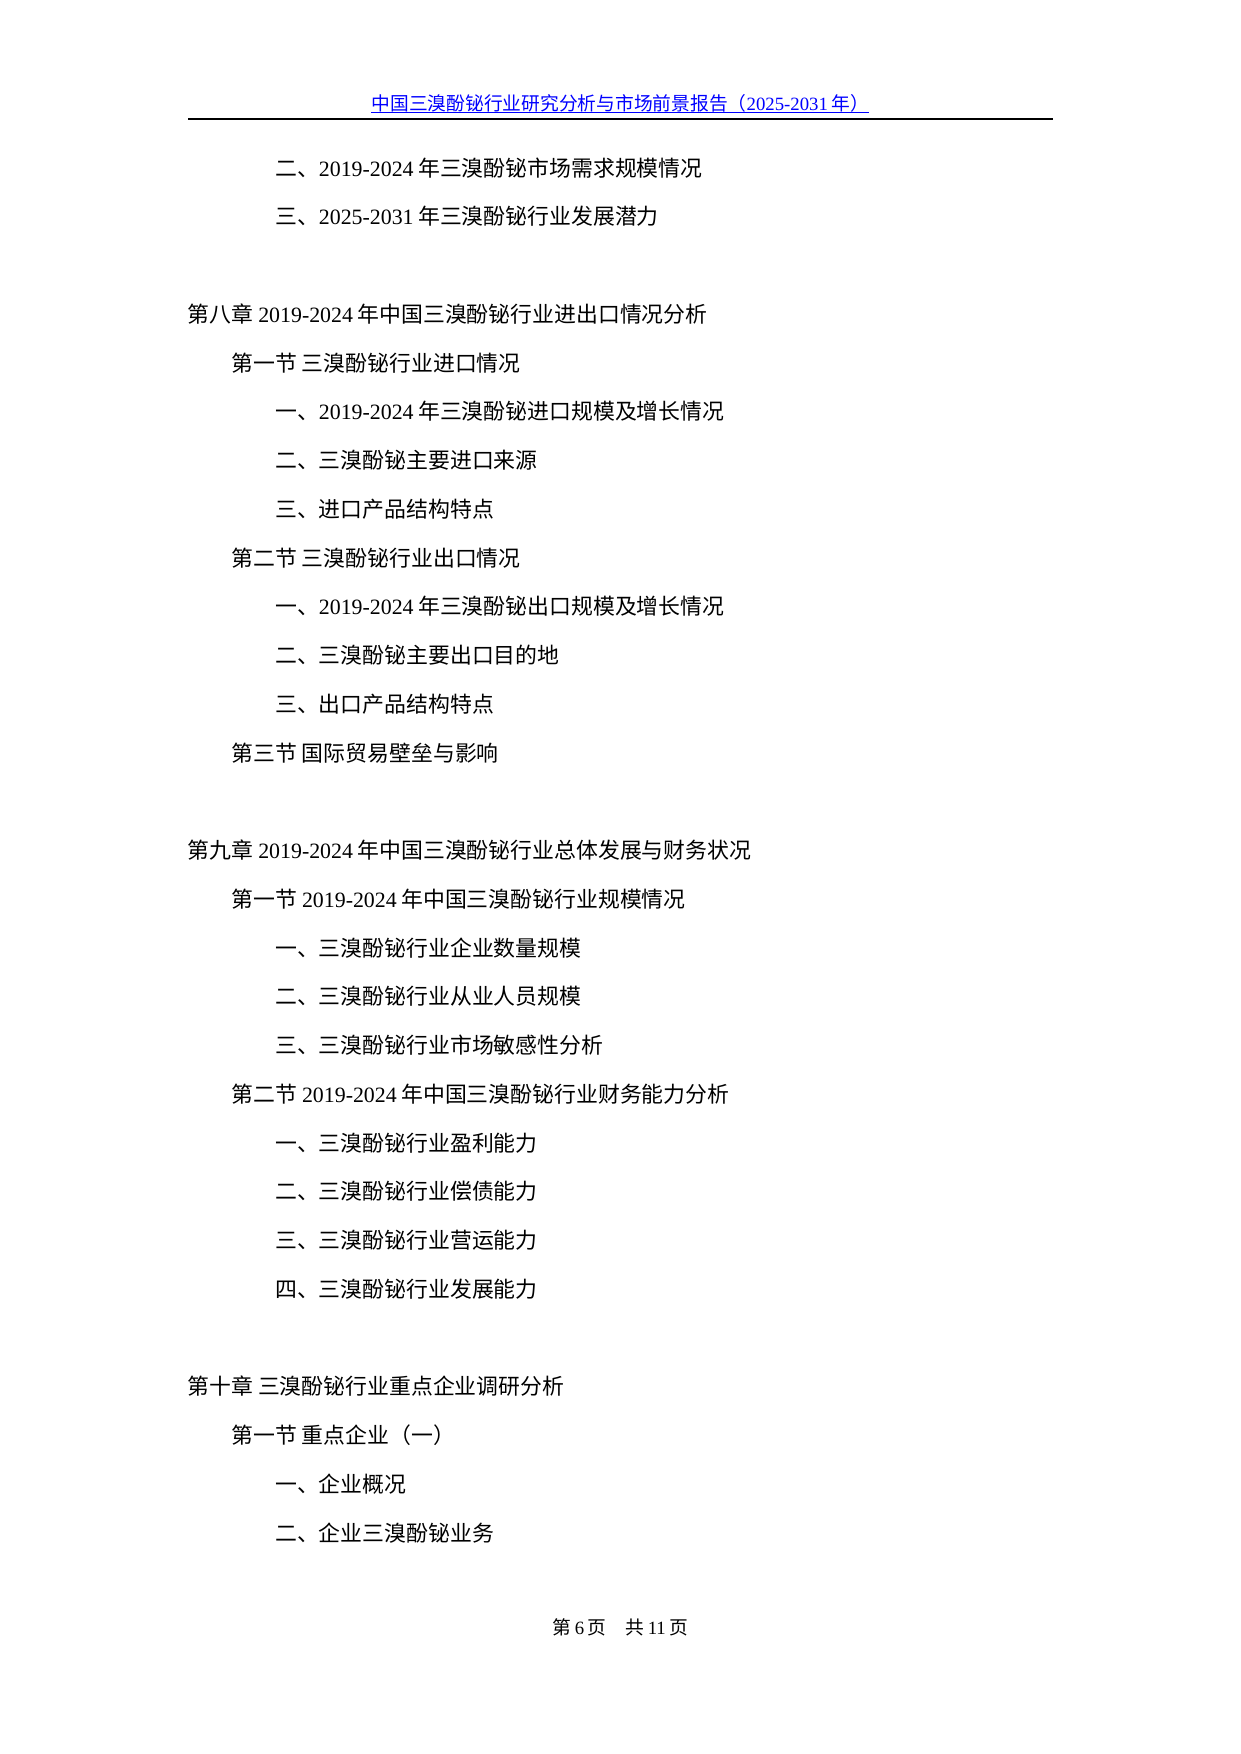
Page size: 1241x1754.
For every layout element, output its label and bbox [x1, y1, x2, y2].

text [187, 150, 1053, 1548]
